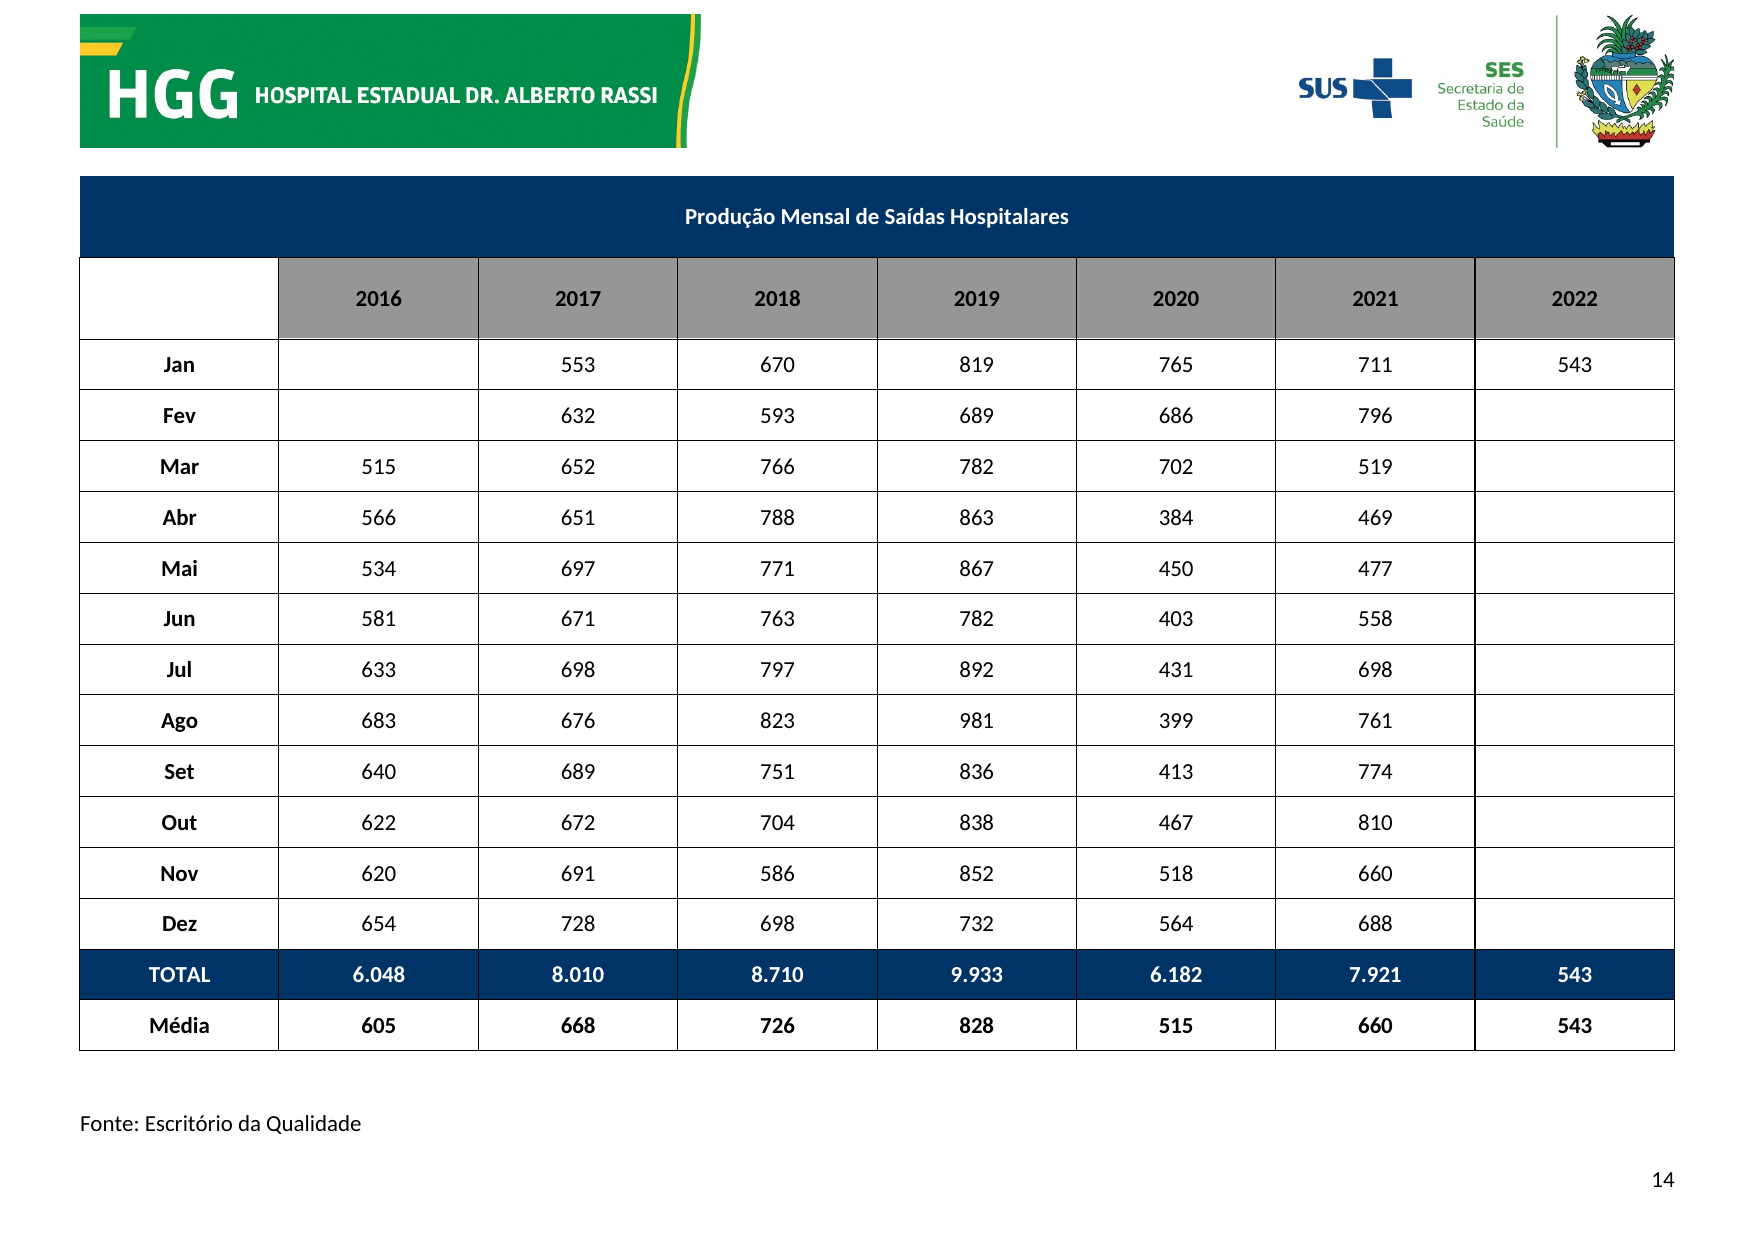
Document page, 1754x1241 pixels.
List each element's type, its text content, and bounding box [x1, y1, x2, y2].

table_cell Set [80, 746, 278, 796]
table_cell 686 [1077, 390, 1275, 440]
table_cell 676 [479, 695, 677, 745]
table_cell 683 [279, 695, 478, 745]
table_cell 652 [479, 441, 677, 491]
table_cell 477 [1276, 543, 1474, 593]
table_cell 688 [1276, 899, 1474, 948]
table_cell 534 [279, 543, 478, 593]
table_cell 668 [479, 1000, 677, 1050]
table_cell 413 [1077, 746, 1275, 796]
table_cell 654 [279, 899, 478, 948]
table_cell 819 [878, 340, 1076, 389]
table_cell Fev [80, 390, 278, 440]
table_cell [1476, 746, 1674, 796]
table_cell 2021 [1276, 258, 1474, 338]
table_cell 863 [878, 492, 1076, 542]
table_cell 2020 [1077, 258, 1275, 338]
table_cell 852 [878, 848, 1076, 898]
table_cell 519 [1276, 441, 1474, 491]
table_cell 622 [279, 797, 478, 847]
table_cell [1476, 594, 1674, 643]
table_cell 838 [878, 797, 1076, 847]
table_cell 771 [678, 543, 877, 593]
table_cell [1476, 899, 1674, 948]
table_cell 543 [1476, 1000, 1674, 1050]
table_cell 698 [1276, 645, 1474, 694]
table_cell 564 [1077, 899, 1275, 948]
table_cell 586 [678, 848, 877, 898]
table_cell 620 [279, 848, 478, 898]
table_cell 399 [1077, 695, 1275, 745]
table_cell 9.933 [878, 950, 1076, 999]
table_cell [1476, 797, 1674, 847]
table_cell 2019 [878, 258, 1076, 338]
table_cell 543 [1476, 950, 1674, 999]
table_cell 763 [678, 594, 877, 643]
table_cell 660 [1276, 848, 1474, 898]
table_cell 384 [1077, 492, 1275, 542]
table_cell 728 [479, 899, 677, 948]
table_cell 981 [878, 695, 1076, 745]
table_cell 836 [878, 746, 1076, 796]
table_cell 2022 [1476, 258, 1674, 338]
table_cell 765 [1077, 340, 1275, 389]
table_cell 469 [1276, 492, 1474, 542]
table_cell 828 [878, 1000, 1076, 1050]
table_cell 6.182 [1077, 950, 1275, 999]
table_cell 691 [479, 848, 677, 898]
table_cell 867 [878, 543, 1076, 593]
table_cell 704 [678, 797, 877, 847]
table_cell 633 [279, 645, 478, 694]
table_cell Ago [80, 695, 278, 745]
table_cell 2016 [279, 258, 478, 338]
table_cell [1476, 441, 1674, 491]
table_cell 6.048 [279, 950, 478, 999]
table_cell 450 [1077, 543, 1275, 593]
table_cell [1476, 645, 1674, 694]
table_cell 593 [678, 390, 877, 440]
table_cell 797 [678, 645, 877, 694]
table_cell 403 [1077, 594, 1275, 643]
table_cell 651 [479, 492, 677, 542]
table_cell 553 [479, 340, 677, 389]
table_cell [279, 390, 478, 440]
table_cell 467 [1077, 797, 1275, 847]
picture [79, 14, 1675, 148]
table_cell 751 [678, 746, 877, 796]
table_cell 672 [479, 797, 677, 847]
table_cell 431 [1077, 645, 1275, 694]
table_cell 697 [479, 543, 677, 593]
table_cell 671 [479, 594, 677, 643]
table_cell [80, 258, 278, 338]
table_cell 605 [279, 1000, 478, 1050]
table_cell Abr [80, 492, 278, 542]
table_cell [1476, 492, 1674, 542]
table_cell [1476, 848, 1674, 898]
table_cell 774 [1276, 746, 1474, 796]
table_cell TOTAL [80, 950, 278, 999]
table_cell Mai [80, 543, 278, 593]
table_cell Mar [80, 441, 278, 491]
table_cell 566 [279, 492, 478, 542]
table_cell 670 [678, 340, 877, 389]
table_cell 810 [1276, 797, 1474, 847]
table_cell 8.010 [479, 950, 677, 999]
table_cell 698 [678, 899, 877, 948]
table_cell 2018 [678, 258, 877, 338]
table_cell 689 [479, 746, 677, 796]
table_cell Jan [80, 340, 278, 389]
table_cell 8.710 [678, 950, 877, 999]
table_cell 2017 [479, 258, 677, 338]
table_cell 892 [878, 645, 1076, 694]
table_cell 726 [678, 1000, 877, 1050]
table_cell Nov [80, 848, 278, 898]
table_cell 732 [878, 899, 1076, 948]
table_cell 632 [479, 390, 677, 440]
table_header Produção Mensal de Saídas Hospitalares [80, 176, 1674, 257]
table_cell 640 [279, 746, 478, 796]
table_cell 7.921 [1276, 950, 1474, 999]
table_cell 543 [1476, 340, 1674, 389]
table_cell Dez [80, 899, 278, 948]
table_cell [1476, 543, 1674, 593]
table_cell 711 [1276, 340, 1474, 389]
table_cell 782 [878, 594, 1076, 643]
table_cell Jun [80, 594, 278, 643]
table_cell 518 [1077, 848, 1275, 898]
table_cell 581 [279, 594, 478, 643]
table_cell Out [80, 797, 278, 847]
table_cell 766 [678, 441, 877, 491]
table_cell 660 [1276, 1000, 1474, 1050]
table_cell 515 [1077, 1000, 1275, 1050]
table_cell [1476, 390, 1674, 440]
table_cell 823 [678, 695, 877, 745]
table_cell 515 [279, 441, 478, 491]
table_cell 698 [479, 645, 677, 694]
table_cell 558 [1276, 594, 1474, 643]
table_cell 761 [1276, 695, 1474, 745]
table_cell Média [80, 1000, 278, 1050]
table_cell 796 [1276, 390, 1474, 440]
table_cell 788 [678, 492, 877, 542]
table_cell 689 [878, 390, 1076, 440]
table_cell 702 [1077, 441, 1275, 491]
table_cell [279, 340, 478, 389]
table_cell [1476, 695, 1674, 745]
table_cell 782 [878, 441, 1076, 491]
table_cell Jul [80, 645, 278, 694]
